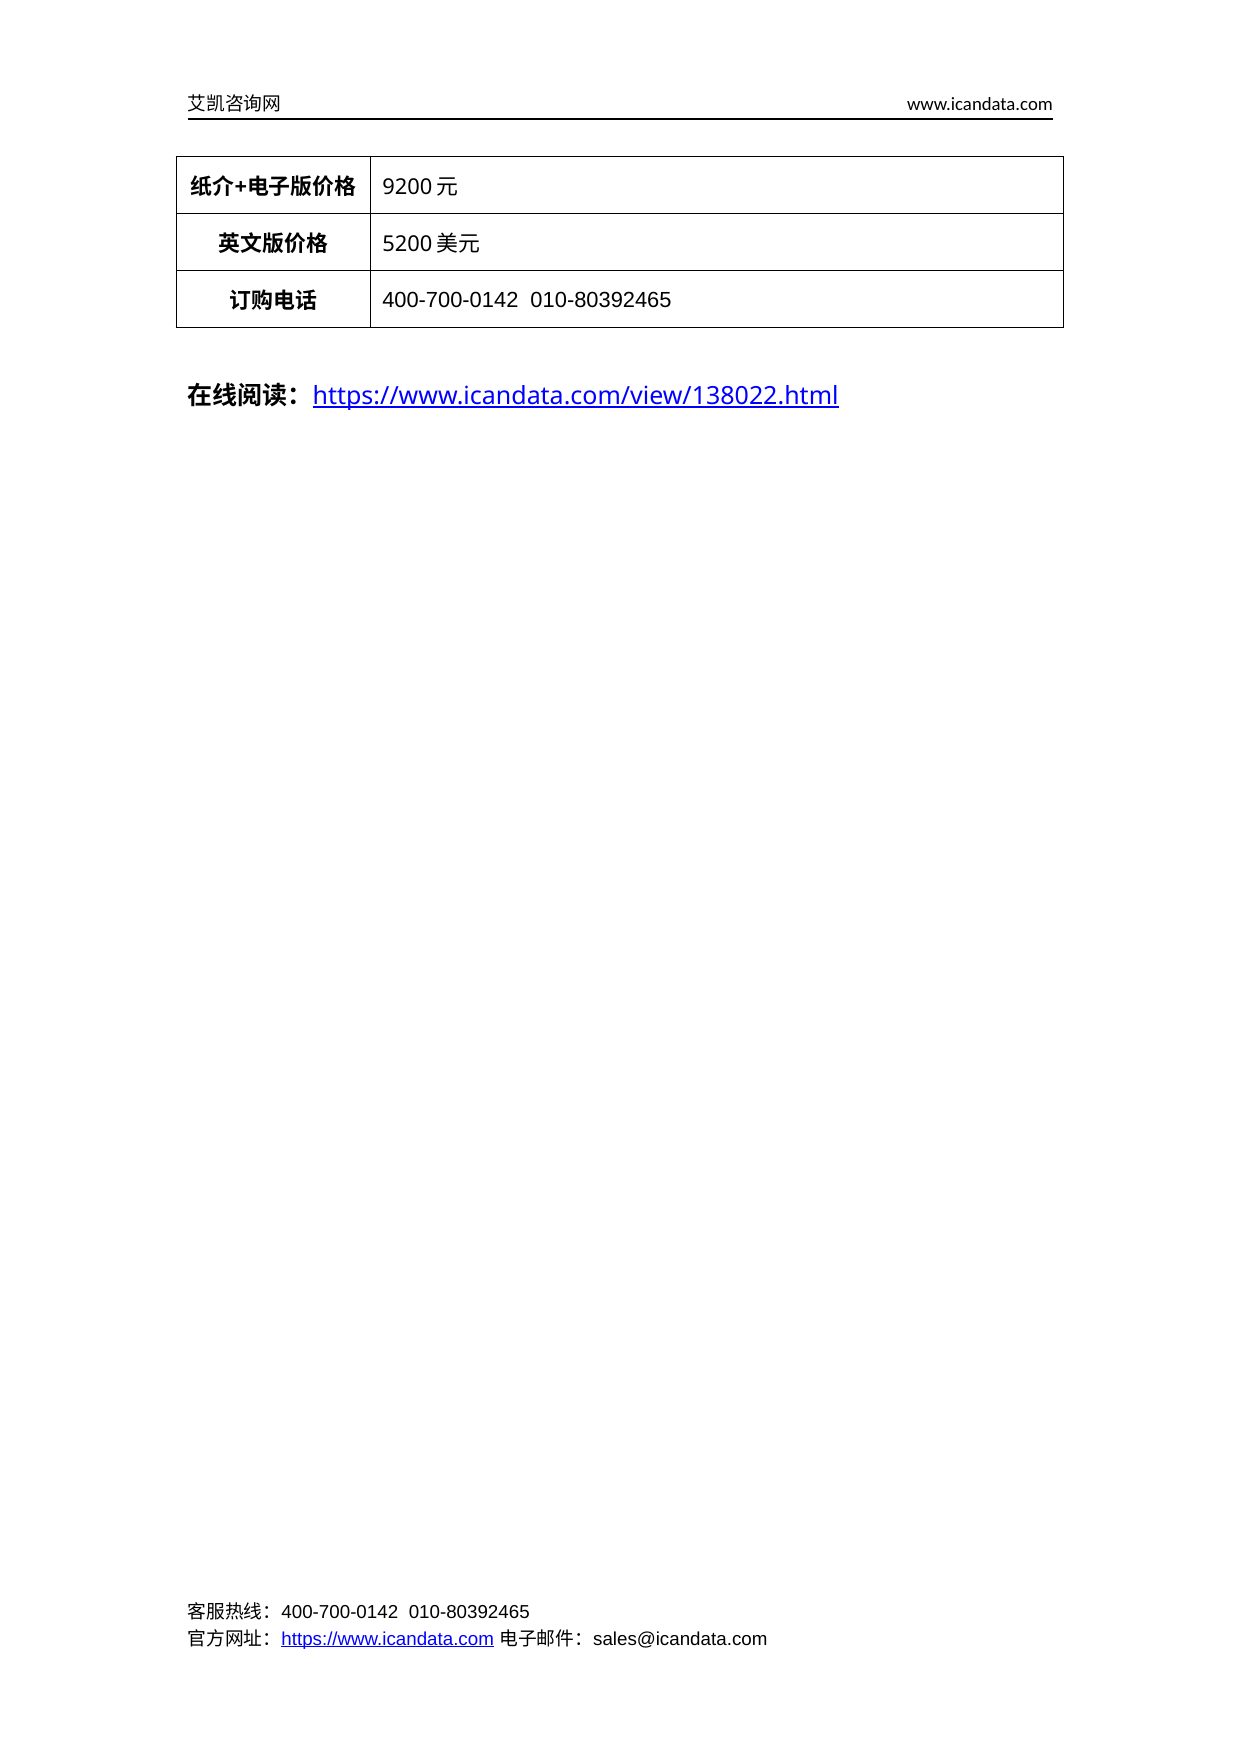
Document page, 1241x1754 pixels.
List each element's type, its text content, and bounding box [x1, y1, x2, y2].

table_cell 400-700-0142 010-80392465 [371, 271, 1063, 327]
table_cell 9200元 [371, 157, 1063, 213]
table_cell 5200美元 [371, 214, 1063, 270]
text 在线阅读：https://www.icandata.com/view/138022.html [187, 361, 1053, 426]
table_cell 纸介+电子版价格 [177, 157, 370, 213]
table_cell 订购电话 [177, 271, 370, 327]
table_cell 英文版价格 [177, 214, 370, 270]
